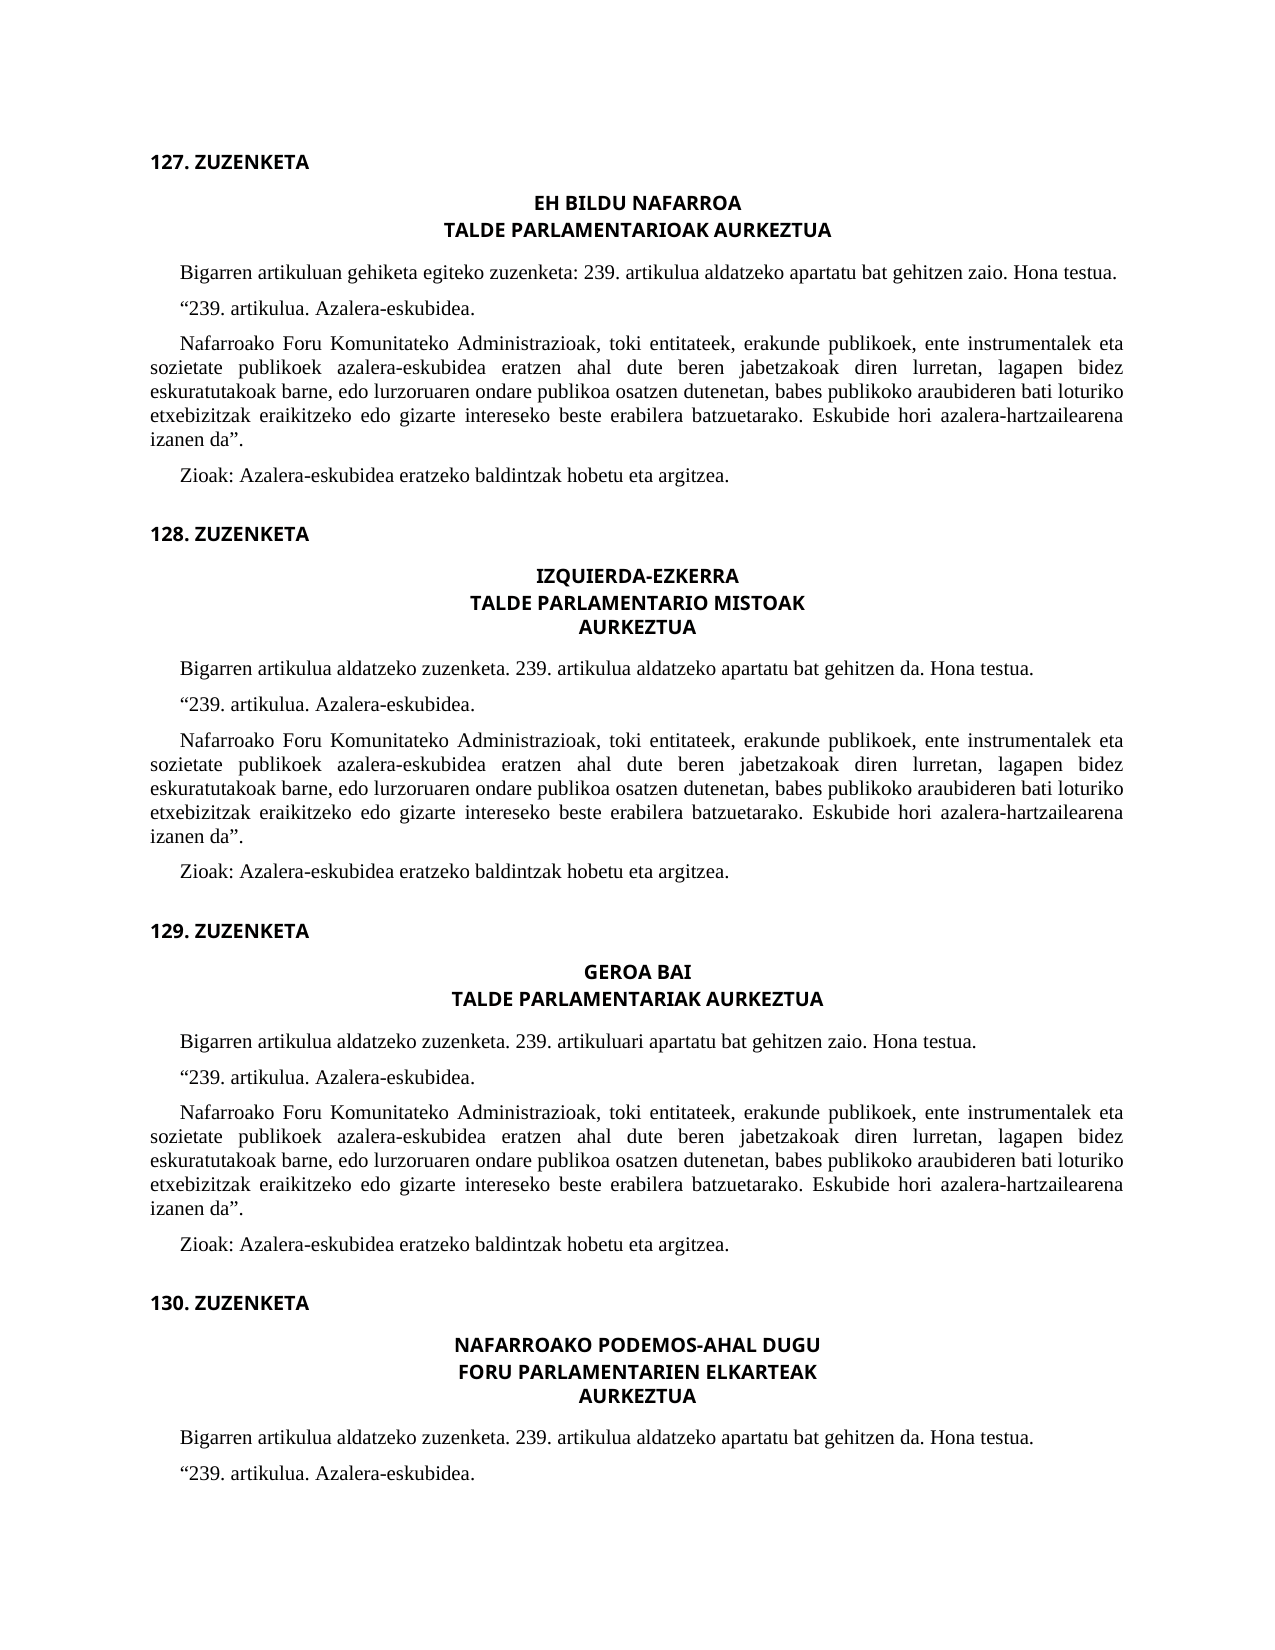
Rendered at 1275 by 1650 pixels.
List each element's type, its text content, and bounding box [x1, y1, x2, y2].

text Zioak: Azalera-eskubidea eratzeko baldintzak hobetu eta argitzea. [150, 860, 1125, 884]
text talde parlamentarioak aurkeztua [150, 218, 1125, 242]
text 130. zuzenketa [150, 1291, 1125, 1315]
text Bigarren artikulua aldatzeko zuzenketa. 239. artikulua aldatzeko apartatu bat gehitzen da. Hona testua. [150, 657, 1125, 681]
text 127. zuzenketa [150, 150, 1125, 174]
text talde parlamentario mistoak aurkeztua [150, 591, 1125, 639]
text foru parlamentarien elkarteak aurkeztua [150, 1360, 1125, 1408]
text “239. artikulua. Azalera-eskubidea. [150, 296, 1125, 320]
text Izquierda-Ezkerra [150, 564, 1125, 588]
text Bigarren artikulua aldatzeko zuzenketa. 239. artikulua aldatzeko apartatu bat gehitzen da. Hona testua. [150, 1426, 1125, 1449]
text Bigarren artikulua aldatzeko zuzenketa. 239. artikuluari apartatu bat gehitzen zaio. Hona testua. [150, 1029, 1125, 1053]
text Bigarren artikuluan gehiketa egiteko zuzenketa: 239. artikulua aldatzeko apartatu bat gehitzen zaio. Hona testua. [150, 260, 1125, 284]
text Zioak: Azalera-eskubidea eratzeko baldintzak hobetu eta argitzea. [150, 463, 1125, 487]
text EH Bildu Nafarroa [150, 192, 1125, 216]
text “239. artikulua. Azalera-eskubidea. [150, 692, 1125, 716]
text 128. zuzenketa [150, 522, 1125, 546]
text Nafarroako Podemos-Ahal Dugu [150, 1333, 1125, 1357]
text Geroa Bai [150, 961, 1125, 984]
text 129. zuzenketa [150, 919, 1125, 943]
text “239. artikulua. Azalera-eskubidea. [150, 1065, 1125, 1089]
text Zioak: Azalera-eskubidea eratzeko baldintzak hobetu eta argitzea. [150, 1232, 1125, 1256]
text talde parlamentariak aurkeztua [150, 987, 1125, 1011]
text “239. artikulua. Azalera-eskubidea. [150, 1461, 1125, 1485]
